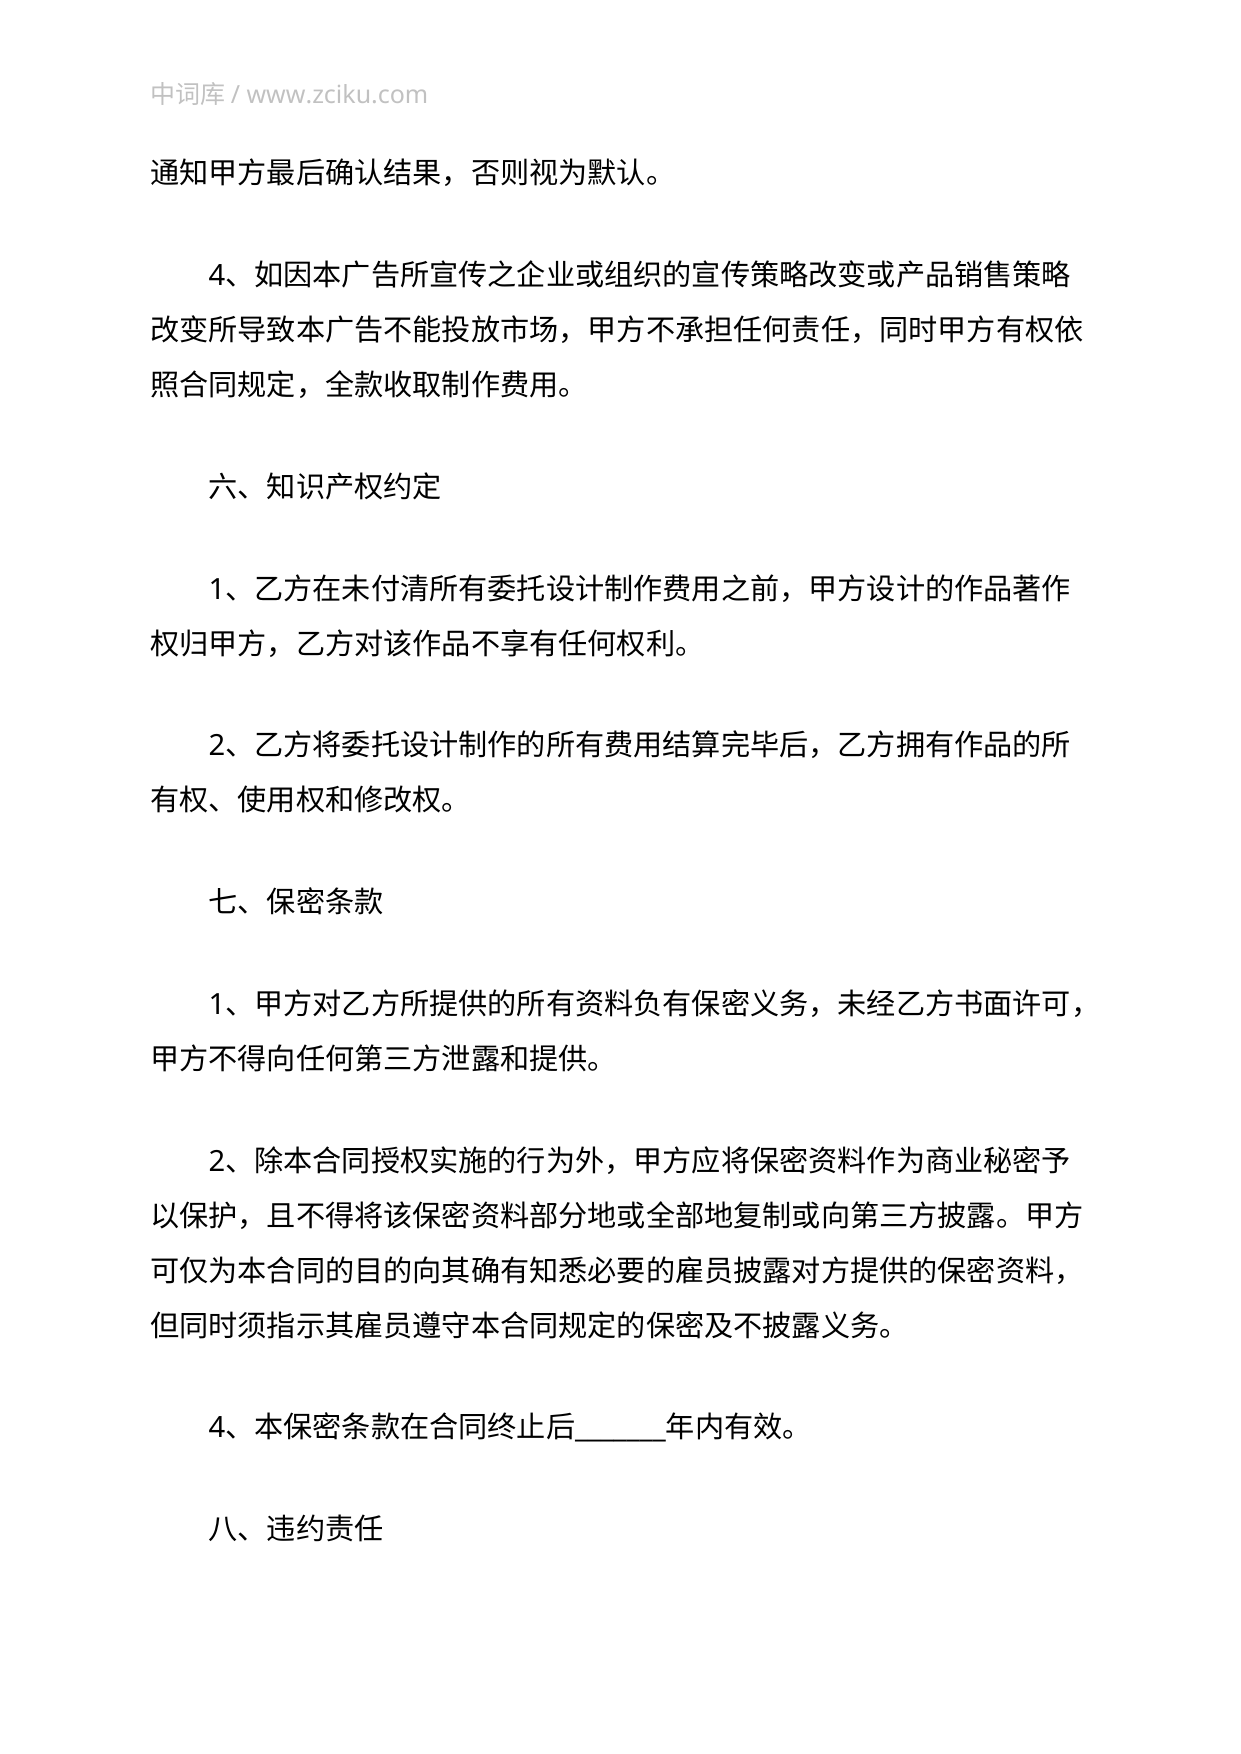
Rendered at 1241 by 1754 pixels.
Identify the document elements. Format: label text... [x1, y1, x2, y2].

text 八、违约责任 [150, 1506, 1090, 1548]
text 4、本保密条款在合同终止后_______年内有效。 [150, 1404, 1090, 1446]
text 七、保密条款 [150, 879, 1090, 921]
text 1、乙方在未付清所有委托设计制作费用之前，甲方设计的作品著作权归甲方，乙方对该作品不享有任何权利。 [150, 565, 1090, 662]
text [150, 150, 1090, 192]
text 2、除本合同授权实施的行为外，甲方应将保密资料作为商业秘密予以保护，且不得将该保密资料部分地或全部地复制或向第三方披露。甲方可仅为本合同的目的向其确有知悉必要的雇员披露对方提供的保密资料，但同时须指示其雇员遵守本合同规定的保密及不披露义务。 [150, 1137, 1090, 1344]
text 2、乙方将委托设计制作的所有费用结算完毕后，乙方拥有作品的所有权、使用权和修改权。 [150, 722, 1090, 819]
text 六、知识产权约定 [150, 463, 1090, 506]
text 4、如因本广告所宣传之企业或组织的宣传策略改变或产品销售策略改变所导致本广告不能投放市场，甲方不承担任何责任，同时甲方有权依照合同规定，全款收取制作费用。 [150, 252, 1090, 404]
text 1、甲方对乙方所提供的所有资料负有保密义务，未经乙方书面许可，甲方不得向任何第三方泄露和提供。 [150, 981, 1090, 1078]
